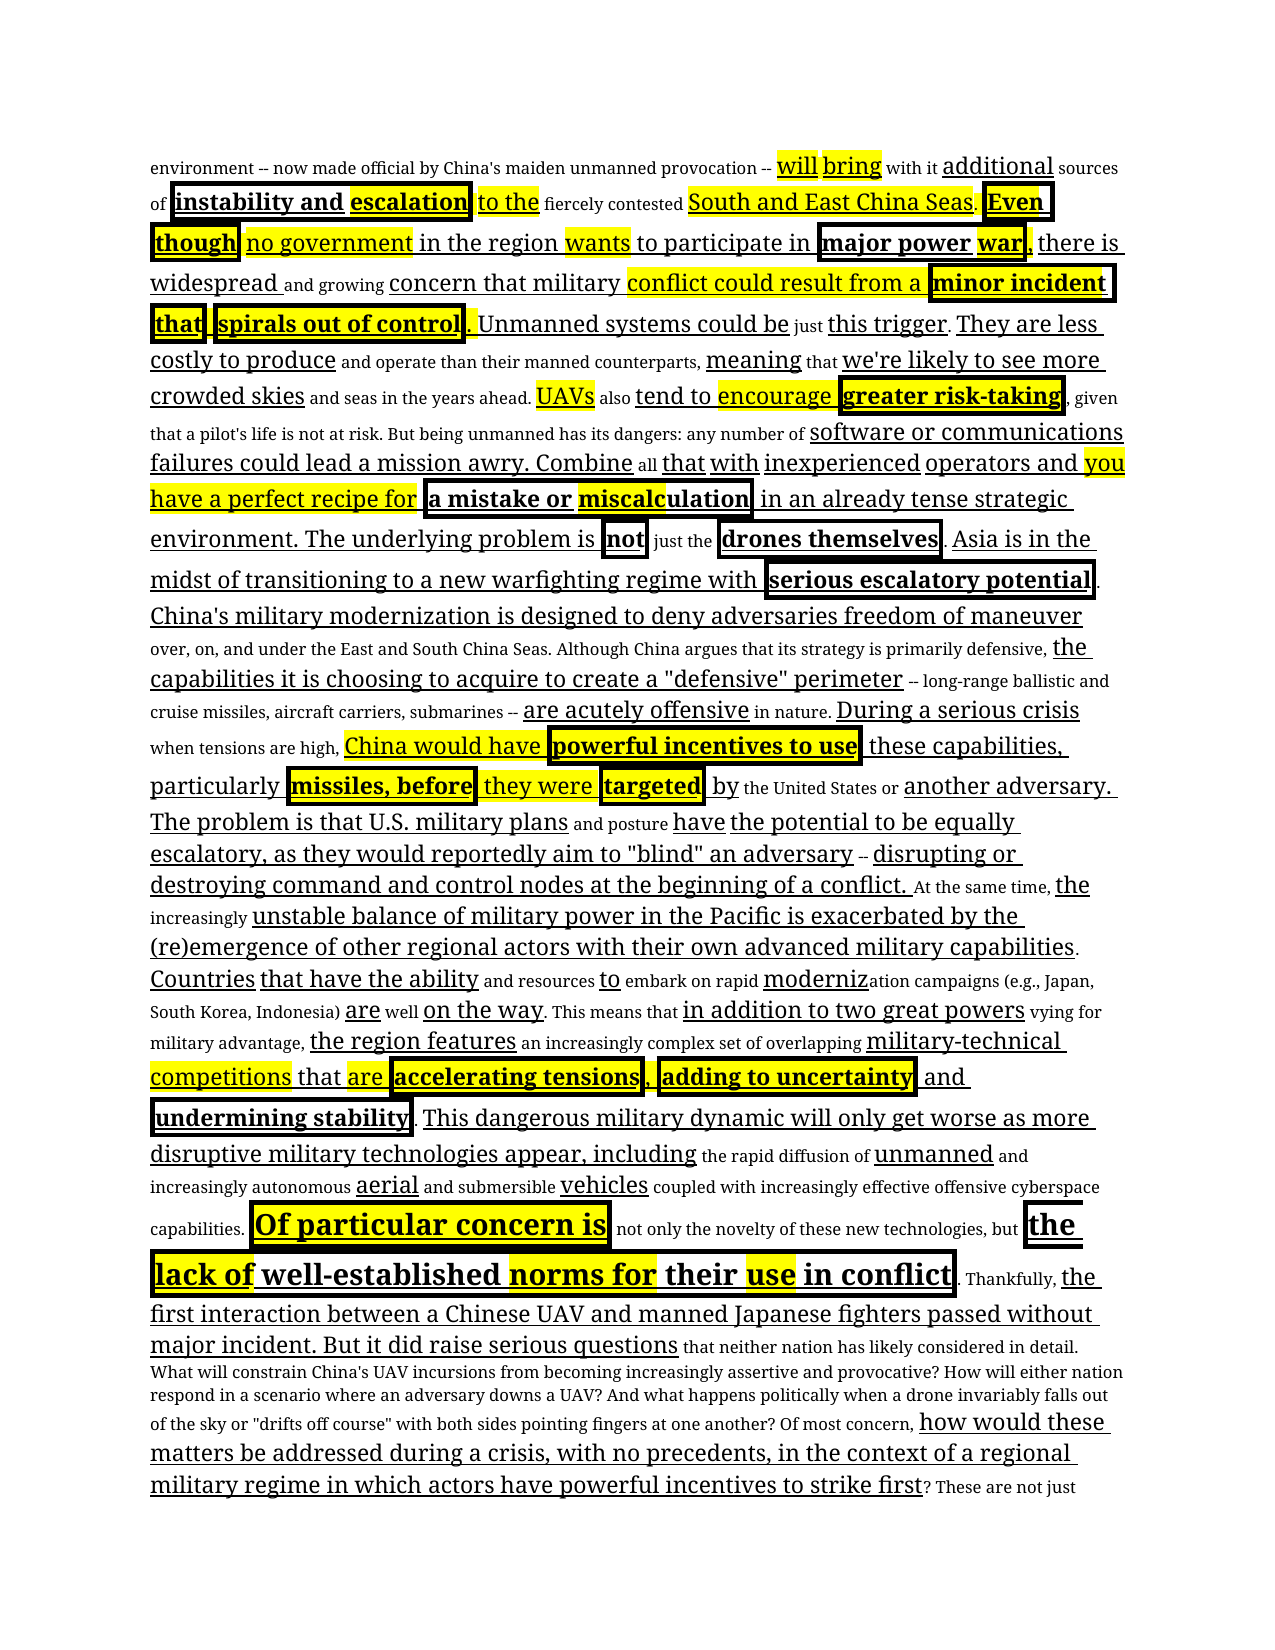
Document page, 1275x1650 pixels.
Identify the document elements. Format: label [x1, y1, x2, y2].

text [150, 150, 1125, 1500]
